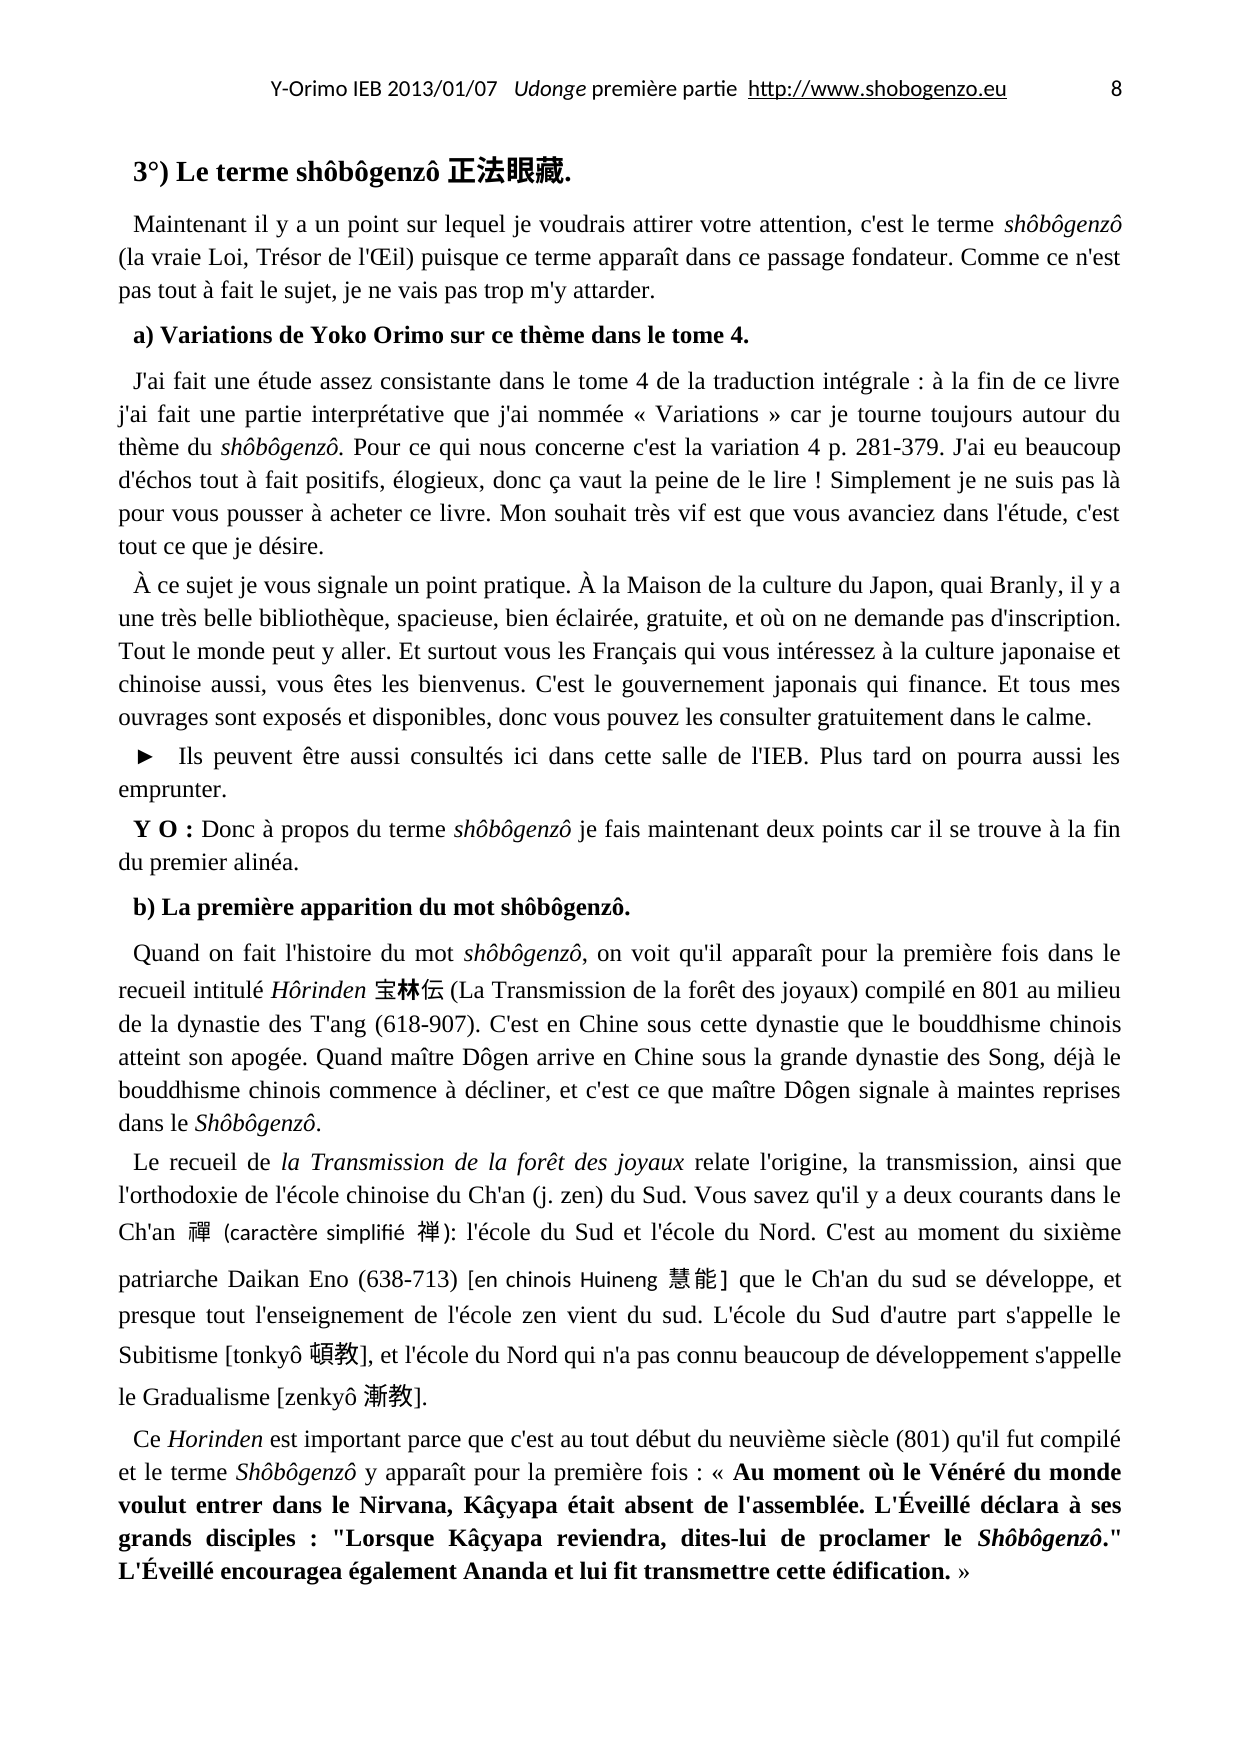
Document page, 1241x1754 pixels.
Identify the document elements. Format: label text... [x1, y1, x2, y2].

text ► Ils peuvent être aussi consultés ici dans cette salle de l'IEB. Plus tard on pourra aussi les emprunter. [118, 741, 1122, 803]
text Le recueil de la Transmission de la forêt des joyaux relate l'origine, la transmission, ainsi que l'orthodoxie de l'école chinoise du Ch'an (j. zen) du Sud. Vous savez qu'il y a deux courants dans le Ch'an 禪 (caractère simplifié 禅): l'école du Sud et l'école du Nord. C'est au moment du sixième patriarche Daikan Eno (638-713) [en chinois Huineng 慧能] que le Ch'an du sud se développe, et presque tout l'enseignement de l'école zen vient du sud. L'école du Sud d'autre part s'appelle le Subitisme [tonkyô 頓教], et l'école du Nord qui n'a pas connu beaucoup de développement s'appelle le Gradualisme [zenkyô 漸教]. [118, 1147, 1122, 1413]
text Quand on fait l'histoire du mot shôbôgenzô, on voit qu'il apparaît pour la première fois dans le recueil intitulé Hôrinden 宝林伝 (La Transmission de la forêt des joyaux) compilé en 801 au milieu de la dynastie des T'ang (618-907). C'est en Chine sous cette dynastie que le bouddhisme chinois atteint son apogée. Quand maître Dôgen arrive en Chine sous la grande dynastie des Song, déjà le bouddhisme chinois commence à décliner, et c'est ce que maître Dôgen signale à maintes reprises dans le Shôbôgenzô. [118, 938, 1122, 1137]
text b) La première apparition du mot shôbôgenzô. [118, 892, 1122, 921]
text a) Variations de Yoko Orimo sur ce thème dans le tome 4. [118, 320, 1122, 349]
text À ce sujet je vous signale un point pratique. À la Maison de la culture du Japon, quai Branly, il y a une très belle bibliothèque, spacieuse, bien éclairée, gratuite, et où on ne demande pas d'inscription. Tout le monde peut y aller. Et surtout vous les Français qui vous intéressez à la culture japonaise et chinoise aussi, vous êtes les bienvenus. C'est le gouvernement japonais qui finance. Et tous mes ouvrages sont exposés et disponibles, donc vous pouvez les consulter gratuitement dans le calme. [118, 570, 1122, 731]
text 3°) Le terme shôbôgenzô 正法眼藏. [118, 148, 1122, 190]
text Y O : Donc à propos du terme shôbôgenzô je fais maintenant deux points car il se trouve à la fin du premier alinéa. [118, 814, 1122, 876]
text Ce Horinden est important parce que c'est au tout début du neuvième siècle (801) qu'il fut compilé et le terme Shôbôgenzô y apparaît pour la première fois : « Au moment où le Vénéré du monde voulut entrer dans le Nirvana, Kâçyapa était absent de l'assemblée. L'Éveillé déclara à ses grands disciples : "Lorsque Kâçyapa reviendra, dites-lui de proclamer le Shôbôgenzô." L'Éveillé encouragea également Ananda et lui fit transmettre cette édification. » [118, 1424, 1122, 1585]
text J'ai fait une étude assez consistante dans le tome 4 de la traduction intégrale : à la fin de ce livre j'ai fait une partie interprétative que j'ai nommée « Variations » car je tourne toujours autour du thème du shôbôgenzô. Pour ce qui nous concerne c'est la variation 4 p. 281-379. J'ai eu beaucoup d'échos tout à fait positifs, élogieux, donc ça vaut la peine de le lire ! Simplement je ne suis pas là pour vous pousser à acheter ce livre. Mon souhait très vif est que vous avanciez dans l'étude, c'est tout ce que je désire. [118, 366, 1122, 559]
text Maintenant il y a un point sur lequel je voudrais attirer votre attention, c'est le terme shôbôgenzô (la vraie Loi, Trésor de l'Œil) puisque ce terme apparaît dans ce passage fondateur. Comme ce n'est pas tout à fait le sujet, je ne vais pas trop m'y attarder. [118, 209, 1122, 303]
